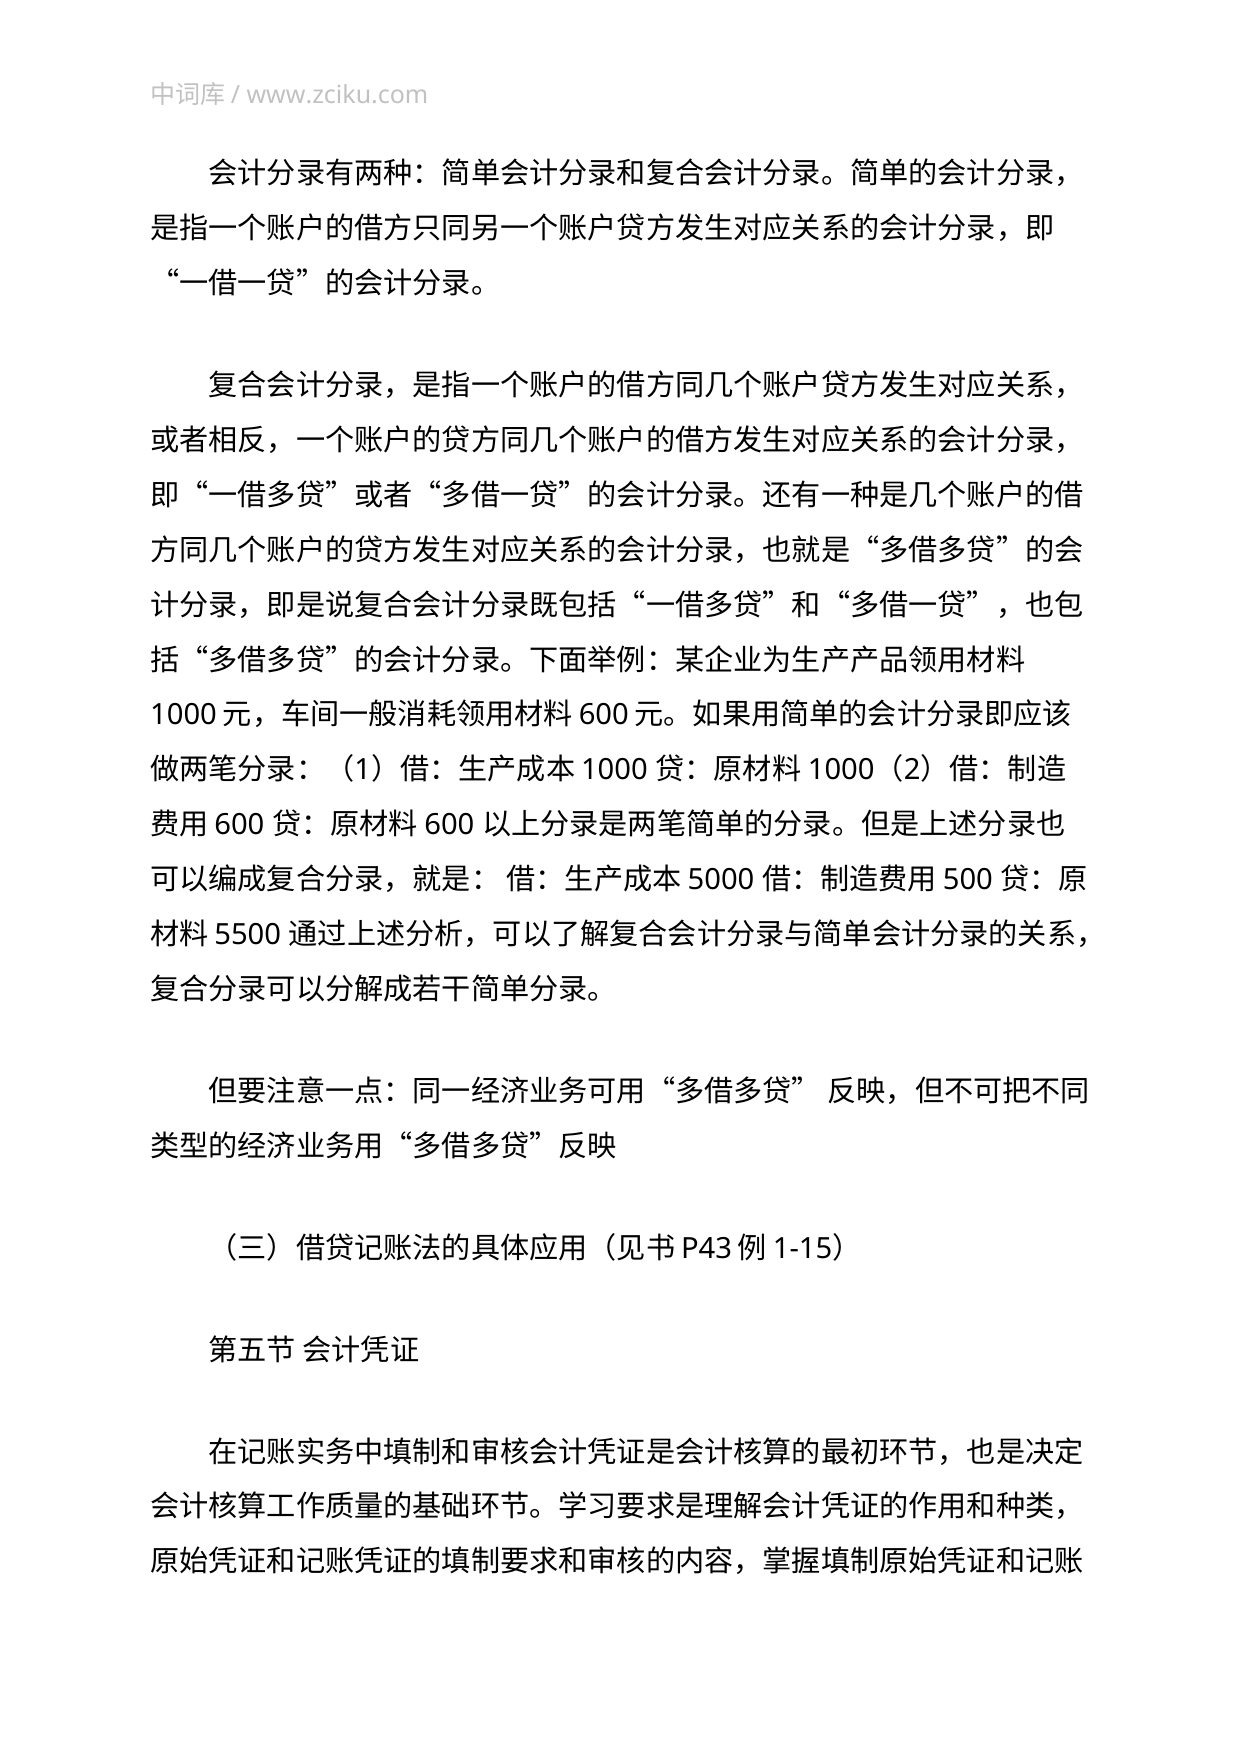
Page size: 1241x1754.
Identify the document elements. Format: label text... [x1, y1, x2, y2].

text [150, 1428, 1090, 1580]
text （三）借贷记账法的具体应用（见书P43例1-15） [150, 1224, 1090, 1267]
text 复合会计分录，是指一个账户的借方同几个账户贷方发生对应关系，或者相反，一个账户的贷方同几个账户的借方发生对应关系的会计分录，即“一借多贷”或者“多借一贷”的会计分录。还有一种是几个账户的借方同几个账户的贷方发生对应关系的会计分录，也就是“多借多贷”的会计分录，即是说复合会计分录既包括“一借多贷”和“多借一贷”，也包括“多借多贷”的会计分录。下面举例：某企业为生产产品领用材料1000元，车间一般消耗领用材料600元。如果用简单的会计分录即应该做两笔分录：（1）借：生产成本1000 贷：原材料 1000（2）借：制造费用600 贷：原材料 600 以上分录是两笔简单的分录。但是上述分录也可以编成复合分录，就是： 借：生产成本5000 借：制造费用500 贷：原材料5500 通过上述分析，可以了解复合会计分录与简单会计分录的关系，复合分录可以分解成若干简单分录。 [150, 362, 1090, 1008]
text 会计分录有两种：简单会计分录和复合会计分录。简单的会计分录，是指一个账户的借方只同另一个账户贷方发生对应关系的会计分录，即“一借一贷”的会计分录。 [150, 150, 1090, 302]
text 第五节 会计凭证 [150, 1326, 1090, 1369]
text 但要注意一点：同一经济业务可用“多借多贷” 反映，但不可把不同类型的经济业务用“多借多贷”反映 [150, 1068, 1090, 1165]
